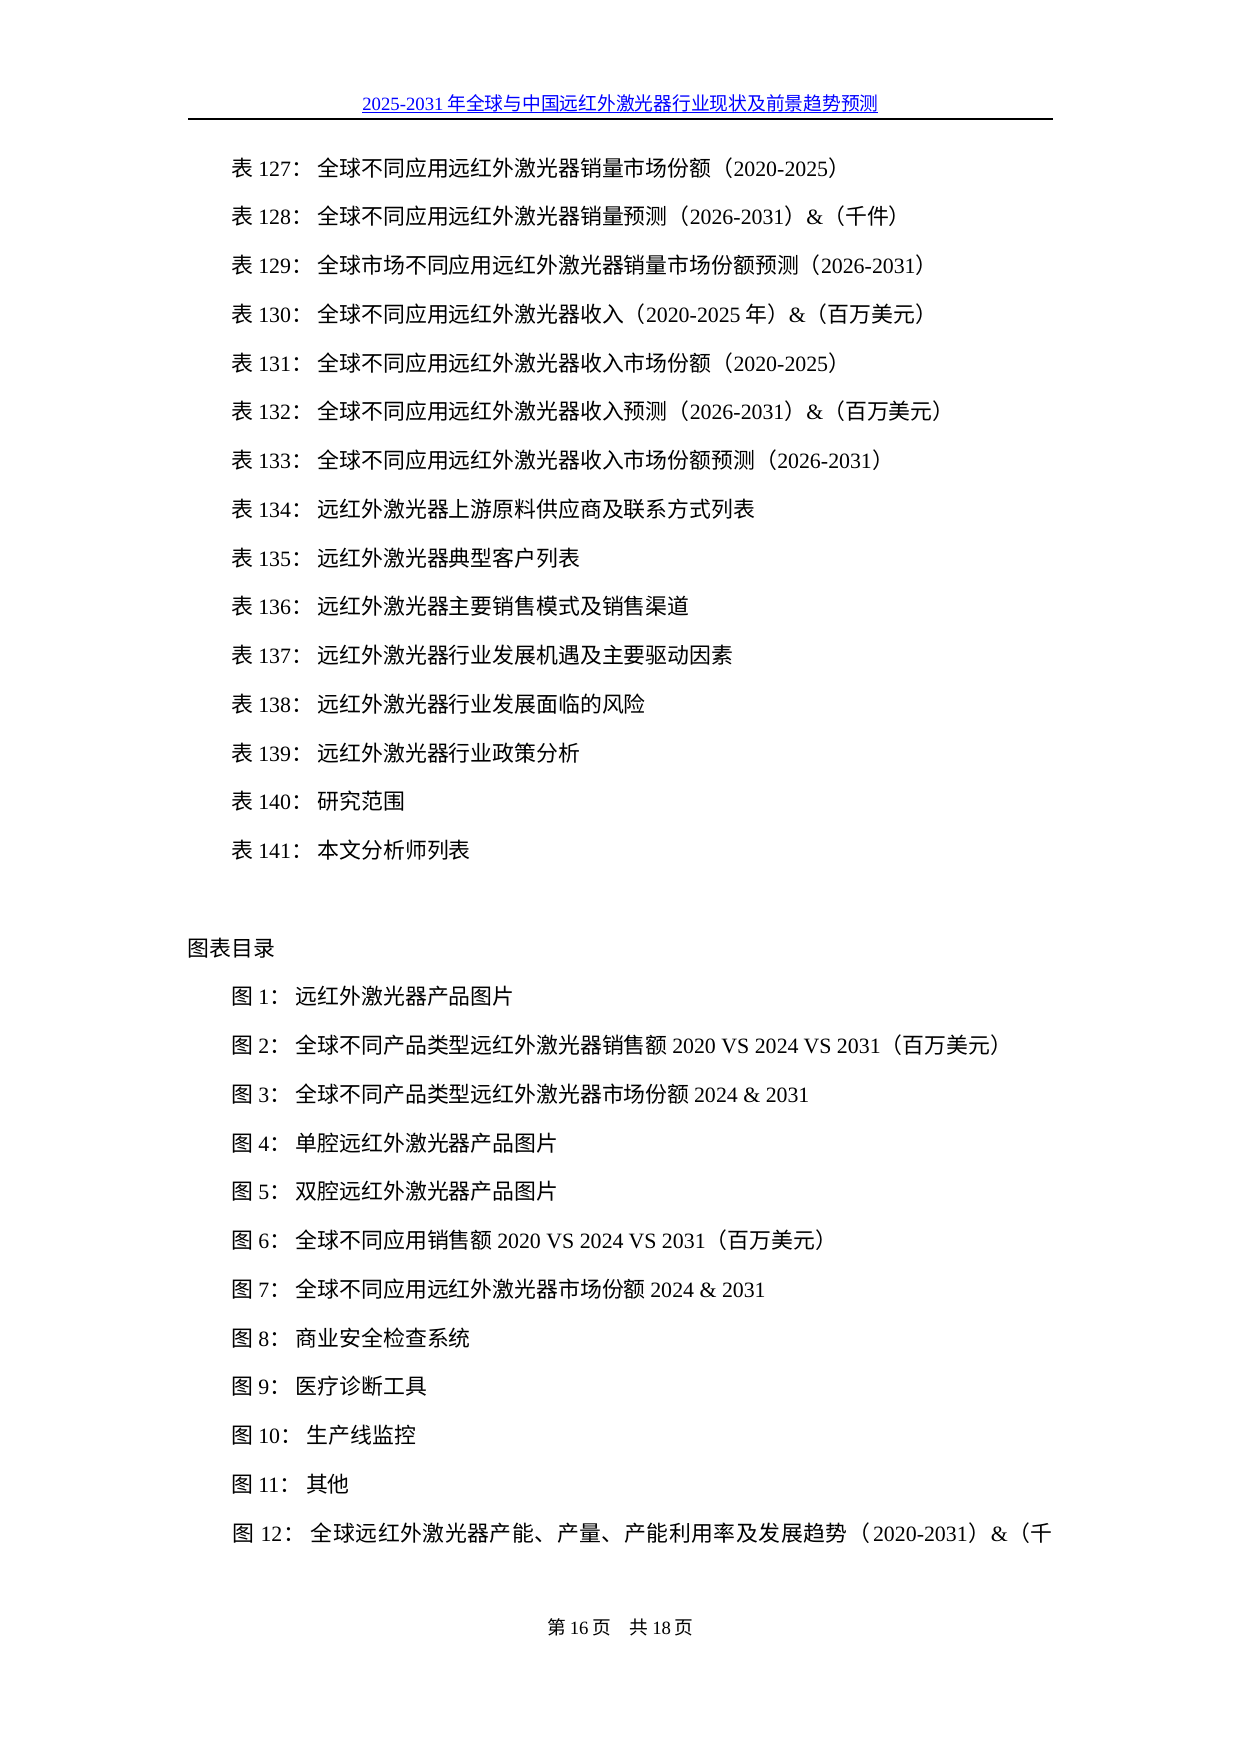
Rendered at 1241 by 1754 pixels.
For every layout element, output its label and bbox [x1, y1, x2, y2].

text [187, 150, 1053, 1548]
